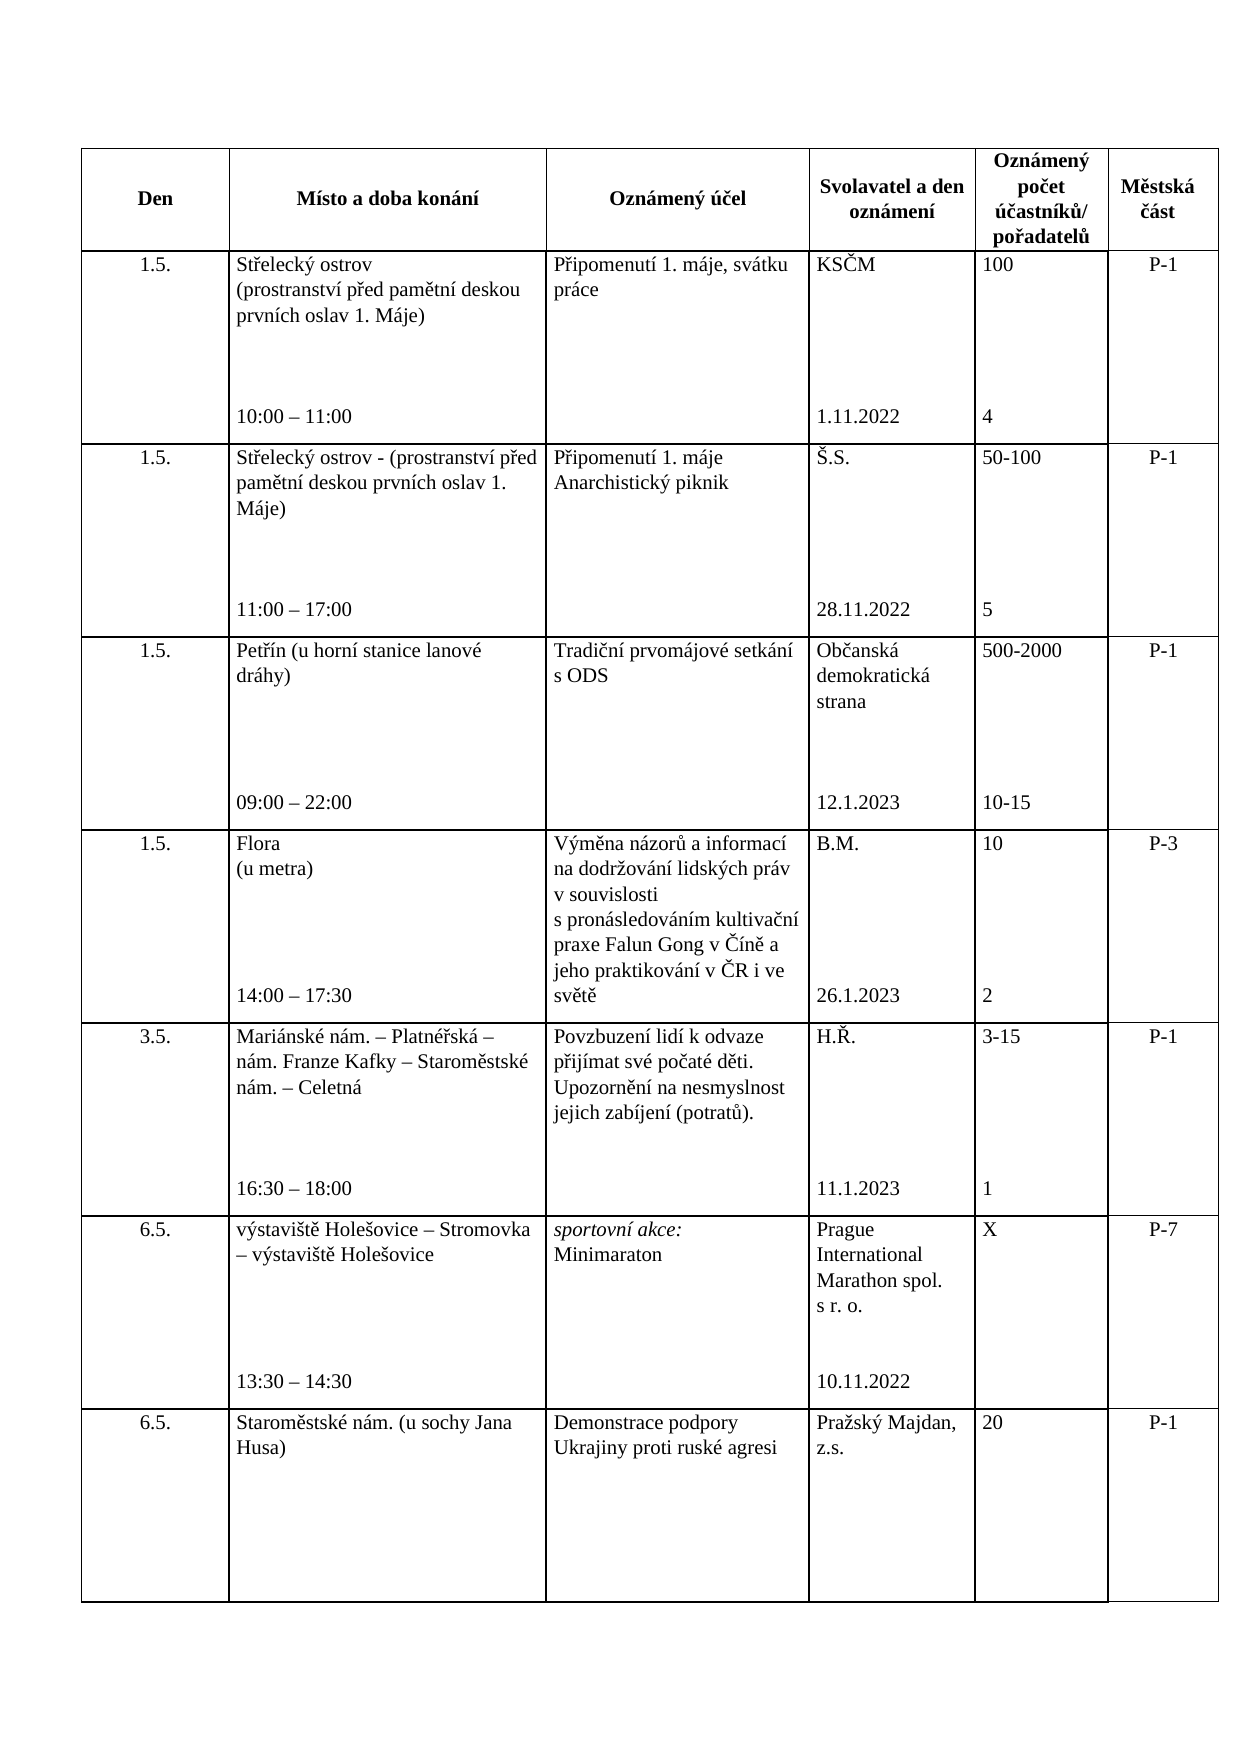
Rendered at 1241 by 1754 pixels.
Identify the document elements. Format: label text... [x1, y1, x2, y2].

table_cell 1.5. [82, 831, 228, 1022]
table_cell 1.5. [82, 638, 228, 829]
table_cell 1.5. [82, 252, 228, 443]
table_cell B.M. 26.1.2023 [810, 831, 974, 1022]
table_cell 10 2 [976, 831, 1107, 1022]
table_cell P-3 [1109, 830, 1218, 1022]
table_cell KSČM 1.11.2022 [810, 252, 974, 443]
table_header Oznámený účel [547, 149, 809, 250]
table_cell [230, 1410, 545, 1601]
table_cell P-7 [1109, 1216, 1218, 1408]
table_cell Flora (u metra) 14:00 – 17:30 [230, 831, 545, 1022]
table_cell Připomenutí 1. máje, svátku práce [547, 252, 808, 443]
table_cell Petřín (u horní stanice lanové dráhy) 09:00 – 22:00 [230, 638, 545, 829]
table_cell Občanská demokratická strana 12.1.2023 [810, 638, 974, 829]
table_cell 1.5. [82, 445, 228, 636]
table_cell výstaviště Holešovice – Stromovka – výstaviště Holešovice 13:30 – 14:30 [230, 1217, 545, 1408]
table_cell Tradiční prvomájové setkání s ODS [547, 638, 808, 829]
table_cell Povzbuzení lidí k odvaze přijímat své počaté děti. Upozornění na nesmyslnost jejich zabíjení (potratů). [547, 1024, 808, 1215]
table_cell P-1 [1109, 444, 1218, 636]
table_cell X [976, 1217, 1107, 1408]
table_cell 6.5. [82, 1217, 228, 1408]
table_cell 6.5. [82, 1410, 228, 1601]
table_cell 20 2 [976, 1410, 1107, 1601]
table_header Den [82, 149, 229, 250]
table_header Svolavatel a den oznámení [810, 149, 975, 250]
table_cell 3-15 1 [976, 1024, 1107, 1215]
table_cell Výměna názorů a informací na dodržování lidských práv v souvislosti s pronásledováním kultivační praxe Falun Gong v Číně a jeho praktikování v ČR i ve světě [547, 831, 808, 1022]
table_header Oznámený počet účastníků/ pořadatelů [976, 149, 1108, 250]
table_cell P-1 [1109, 1023, 1218, 1215]
table_cell Pražský Majdan, z.s. 3.1.2023 [810, 1410, 974, 1601]
table_cell Mariánské nám. – Platnéřská – nám. Franze Kafky – Staroměstské nám. – Celetná 16:30 – 18:00 [230, 1024, 545, 1215]
table_cell 3.5. [82, 1024, 228, 1215]
table_cell sportovní akce: Minimaraton [547, 1217, 808, 1408]
table_cell Střelecký ostrov (prostranství před pamětní deskou prvních oslav 1. Máje) 10:00 – 11:00 [230, 252, 545, 443]
table_cell Střelecký ostrov - (prostranství před pamětní deskou prvních oslav 1. Máje) 11:00 – 17:00 [230, 445, 545, 636]
table_cell 100 4 [976, 252, 1107, 443]
table_header Městská část [1109, 149, 1218, 250]
table_cell 50-100 5 [976, 445, 1107, 636]
table_cell H.Ř. 11.1.2023 [810, 1024, 974, 1215]
table_cell 500-2000 10-15 [976, 638, 1107, 829]
table_header Místo a doba konání [230, 149, 546, 250]
table_cell Připomenutí 1. máje Anarchistický piknik [547, 445, 808, 636]
table_cell P-1 [1109, 1409, 1218, 1601]
table_cell Š.S. 28.11.2022 [810, 445, 974, 636]
table_cell Prague International Marathon spol. s r. o. 10.11.2022 [810, 1217, 974, 1408]
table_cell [547, 1410, 808, 1601]
table_cell P-1 [1109, 251, 1218, 443]
table_cell P-1 [1109, 637, 1218, 829]
